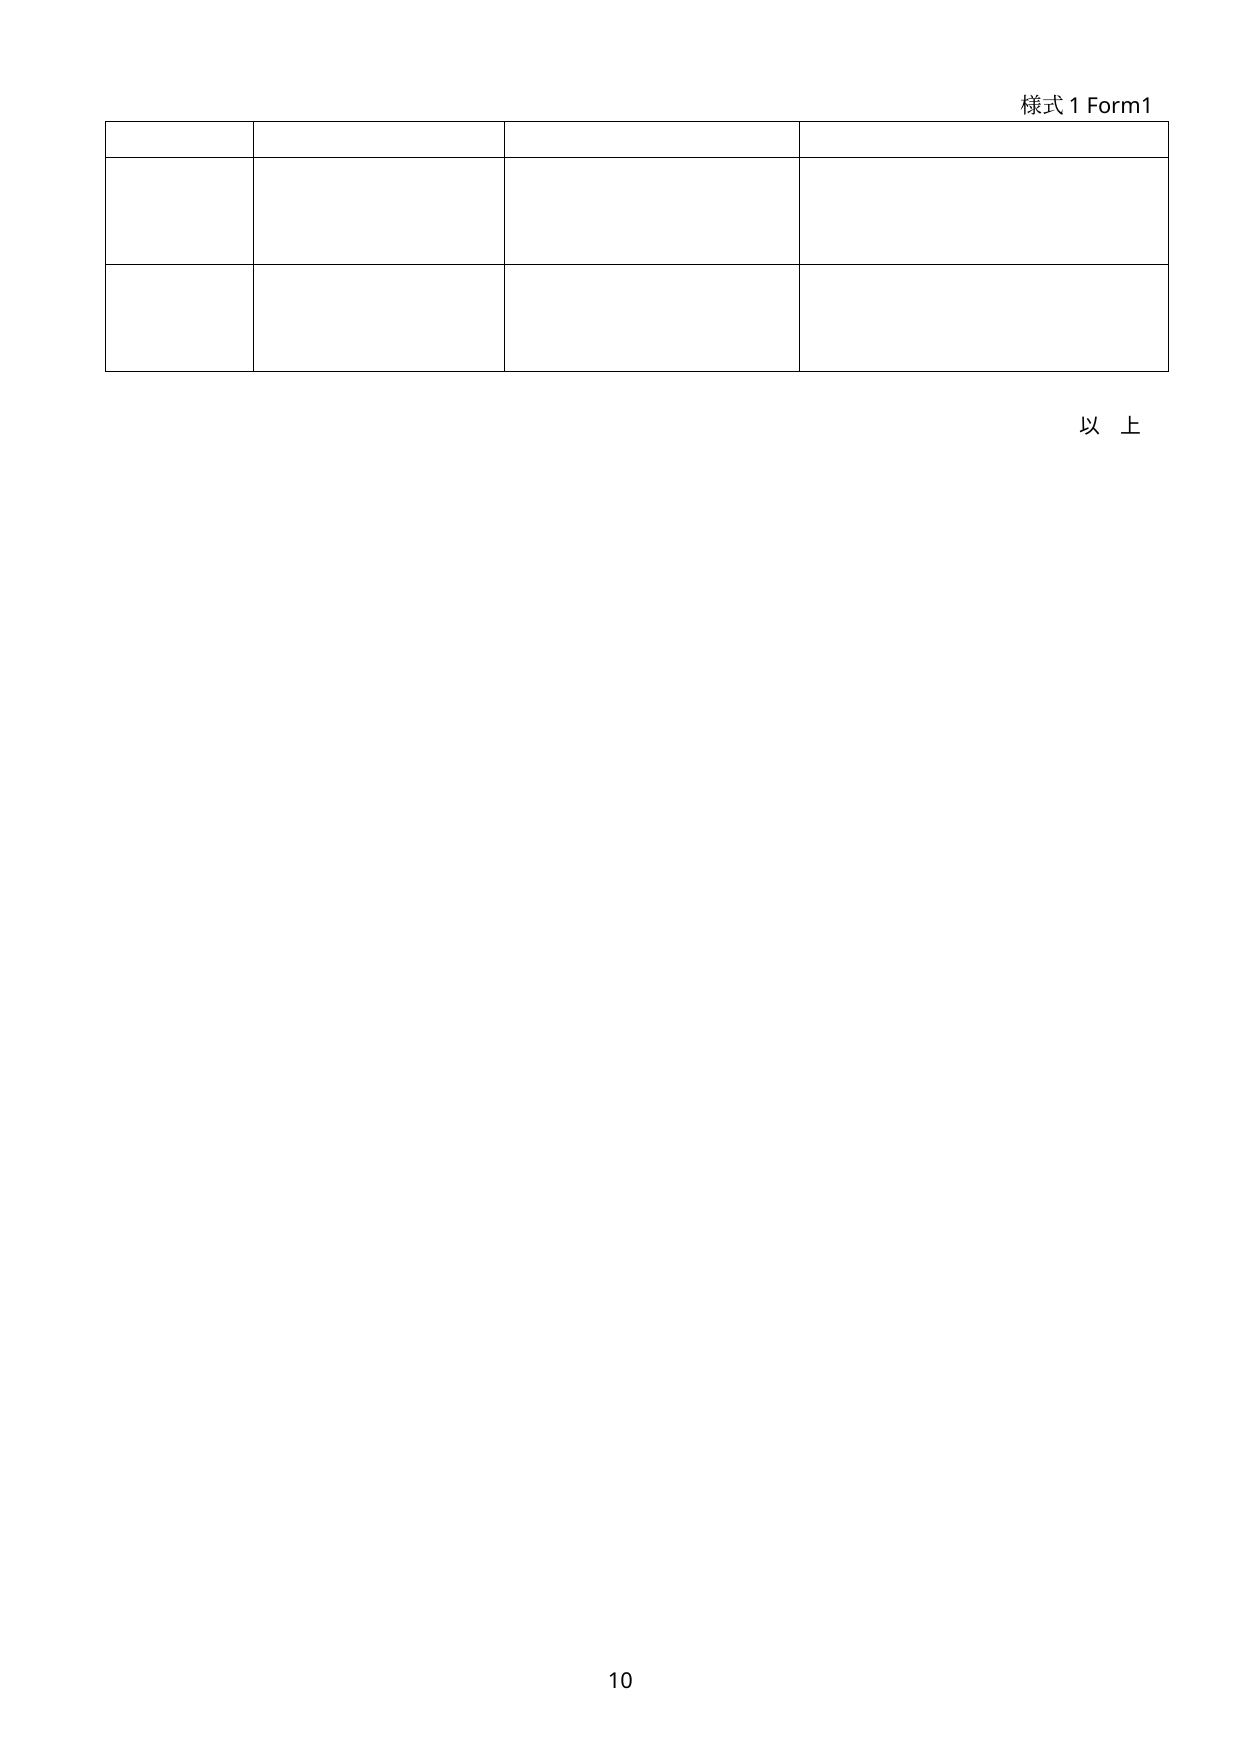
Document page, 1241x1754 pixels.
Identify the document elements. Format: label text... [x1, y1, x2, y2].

table_cell [800, 265, 1168, 371]
table_cell [505, 158, 799, 264]
table_cell [505, 265, 799, 371]
table_cell [106, 122, 253, 157]
table_cell [800, 122, 1168, 157]
table_cell [254, 122, 504, 157]
table_cell [254, 158, 504, 264]
table_cell [505, 122, 799, 157]
table_cell [106, 265, 253, 371]
table_cell [254, 265, 504, 371]
table_cell [106, 158, 253, 264]
text 以上 [79, 407, 1161, 442]
table_cell [800, 158, 1168, 264]
